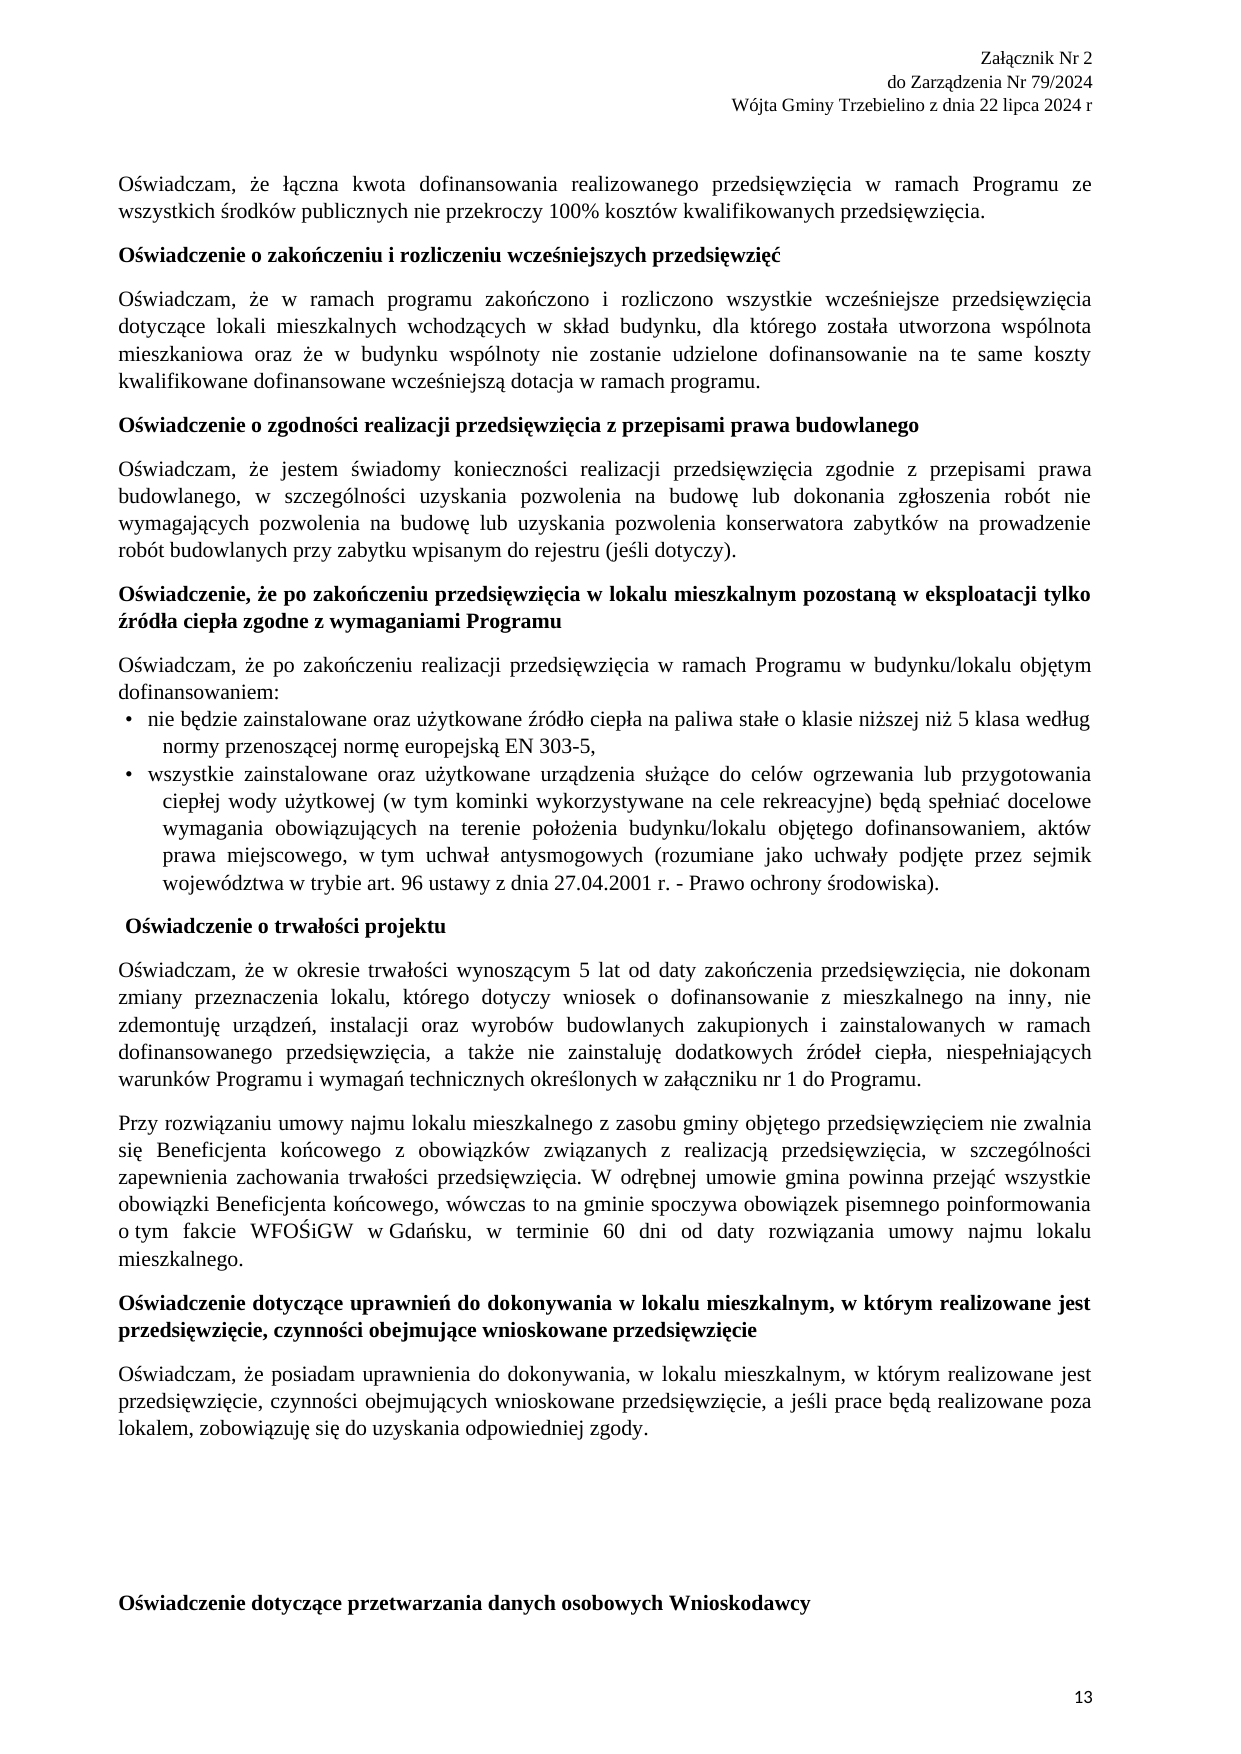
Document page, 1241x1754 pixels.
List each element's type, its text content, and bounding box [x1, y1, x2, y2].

list nie będzie zainstalowane oraz użytkowane źródło ciepła na paliwa stałe o klasie niższej niż 5 klasa według normy przenoszącej normę europejską EN 303-5, [125, 706, 1093, 759]
text Oświadczenie o trwałości projektu [125, 913, 1093, 938]
text Oświadczam, że po zakończeniu realizacji przedsięwzięcia w ramach Programu w budynku/lokalu objętym dofinansowaniem: [118, 652, 1093, 704]
text Przy rozwiązaniu umowy najmu lokalu mieszkalnego z zasobu gminy objętego przedsięwzięciem nie zwalnia się Beneficjenta końcowego z obowiązków związanych z realizacją przedsięwzięcia, w szczególności zapewnienia zachowania trwałości przedsięwzięcia. W odrębnej umowie gmina powinna przejąć wszystkie obowiązki Beneficjenta końcowego, wówczas to na gminie spoczywa obowiązek pisemnego poinformowania o tym fakcie WFOŚiGW w Gdańsku, w terminie 60 dni od daty rozwiązania umowy najmu lokalu mieszkalnego. [118, 1110, 1093, 1271]
text Oświadczam, że posiadam uprawnienia do dokonywania, w lokalu mieszkalnym, w którym realizowane jest przedsięwzięcie, czynności obejmujących wnioskowane przedsięwzięcie, a jeśli prace będą realizowane poza lokalem, zobowiązuję się do uzyskania odpowiedniej zgody. [118, 1361, 1093, 1440]
text Oświadczenie o zakończeniu i rozliczeniu wcześniejszych przedsięwzięć [118, 242, 1093, 268]
text Oświadczenie, że po zakończeniu przedsięwzięcia w lokalu mieszkalnym pozostaną w eksploatacji tylko źródła ciepła zgodne z wymaganiami Programu [118, 581, 1093, 633]
text Oświadczam, że jestem świadomy konieczności realizacji przedsięwzięcia zgodnie z przepisami prawa budowlanego, w szczególności uzyskania pozwolenia na budowę lub dokonania zgłoszenia robót nie wymagających pozwolenia na budowę lub uzyskania pozwolenia konserwatora zabytków na prowadzenie robót budowlanych przy zabytku wpisanym do rejestru (jeśli dotyczy). [118, 456, 1093, 562]
text Oświadczenie o zgodności realizacji przedsięwzięcia z przepisami prawa budowlanego [118, 412, 1093, 437]
text Oświadczenie dotyczące uprawnień do dokonywania w lokalu mieszkalnym, w którym realizowane jest przedsięwzięcie, czynności obejmujące wnioskowane przedsięwzięcie [118, 1289, 1093, 1342]
text Oświadczenie dotyczące przetwarzania danych osobowych Wnioskodawcy [118, 1590, 1093, 1616]
text Oświadczam, że łączna kwota dofinansowania realizowanego przedsięwzięcia w ramach Programu ze wszystkich środków publicznych nie przekroczy 100% kosztów kwalifikowanych przedsięwzięcia. [118, 171, 1093, 224]
list wszystkie zainstalowane oraz użytkowane urządzenia służące do celów ogrzewania lub przygotowania ciepłej wody użytkowej (w tym kominki wykorzystywane na cele rekreacyjne) będą spełniać docelowe wymagania obowiązujących na terenie położenia budynku/lokalu objętego dofinansowaniem, aktów prawa miejscowego, w tym uchwał antysmogowych (rozumiane jako uchwały podjęte przez sejmik województwa w trybie art. 96 ustawy z dnia 27.04.2001 r. - Prawo ochrony środowiska). [125, 761, 1093, 895]
text Oświadczam, że w okresie trwałości wynoszącym 5 lat od daty zakończenia przedsięwzięcia, nie dokonam zmiany przeznaczenia lokalu, którego dotyczy wniosek o dofinansowanie z mieszkalnego na inny, nie zdemontuję urządzeń, instalacji oraz wyrobów budowlanych zakupionych i zainstalowanych w ramach dofinansowanego przedsięwzięcia, a także nie zainstaluję dodatkowych źródeł ciepła, niespełniających warunków Programu i wymagań technicznych określonych w załączniku nr 1 do Programu. [118, 957, 1093, 1091]
text Oświadczam, że w ramach programu zakończono i rozliczono wszystkie wcześniejsze przedsięwzięcia dotyczące lokali mieszkalnych wchodzących w skład budynku, dla którego została utworzona wspólnota mieszkaniowa oraz że w budynku wspólnoty nie zostanie udzielone dofinansowanie na te same koszty kwalifikowane dofinansowane wcześniejszą dotacja w ramach programu. [118, 286, 1093, 393]
